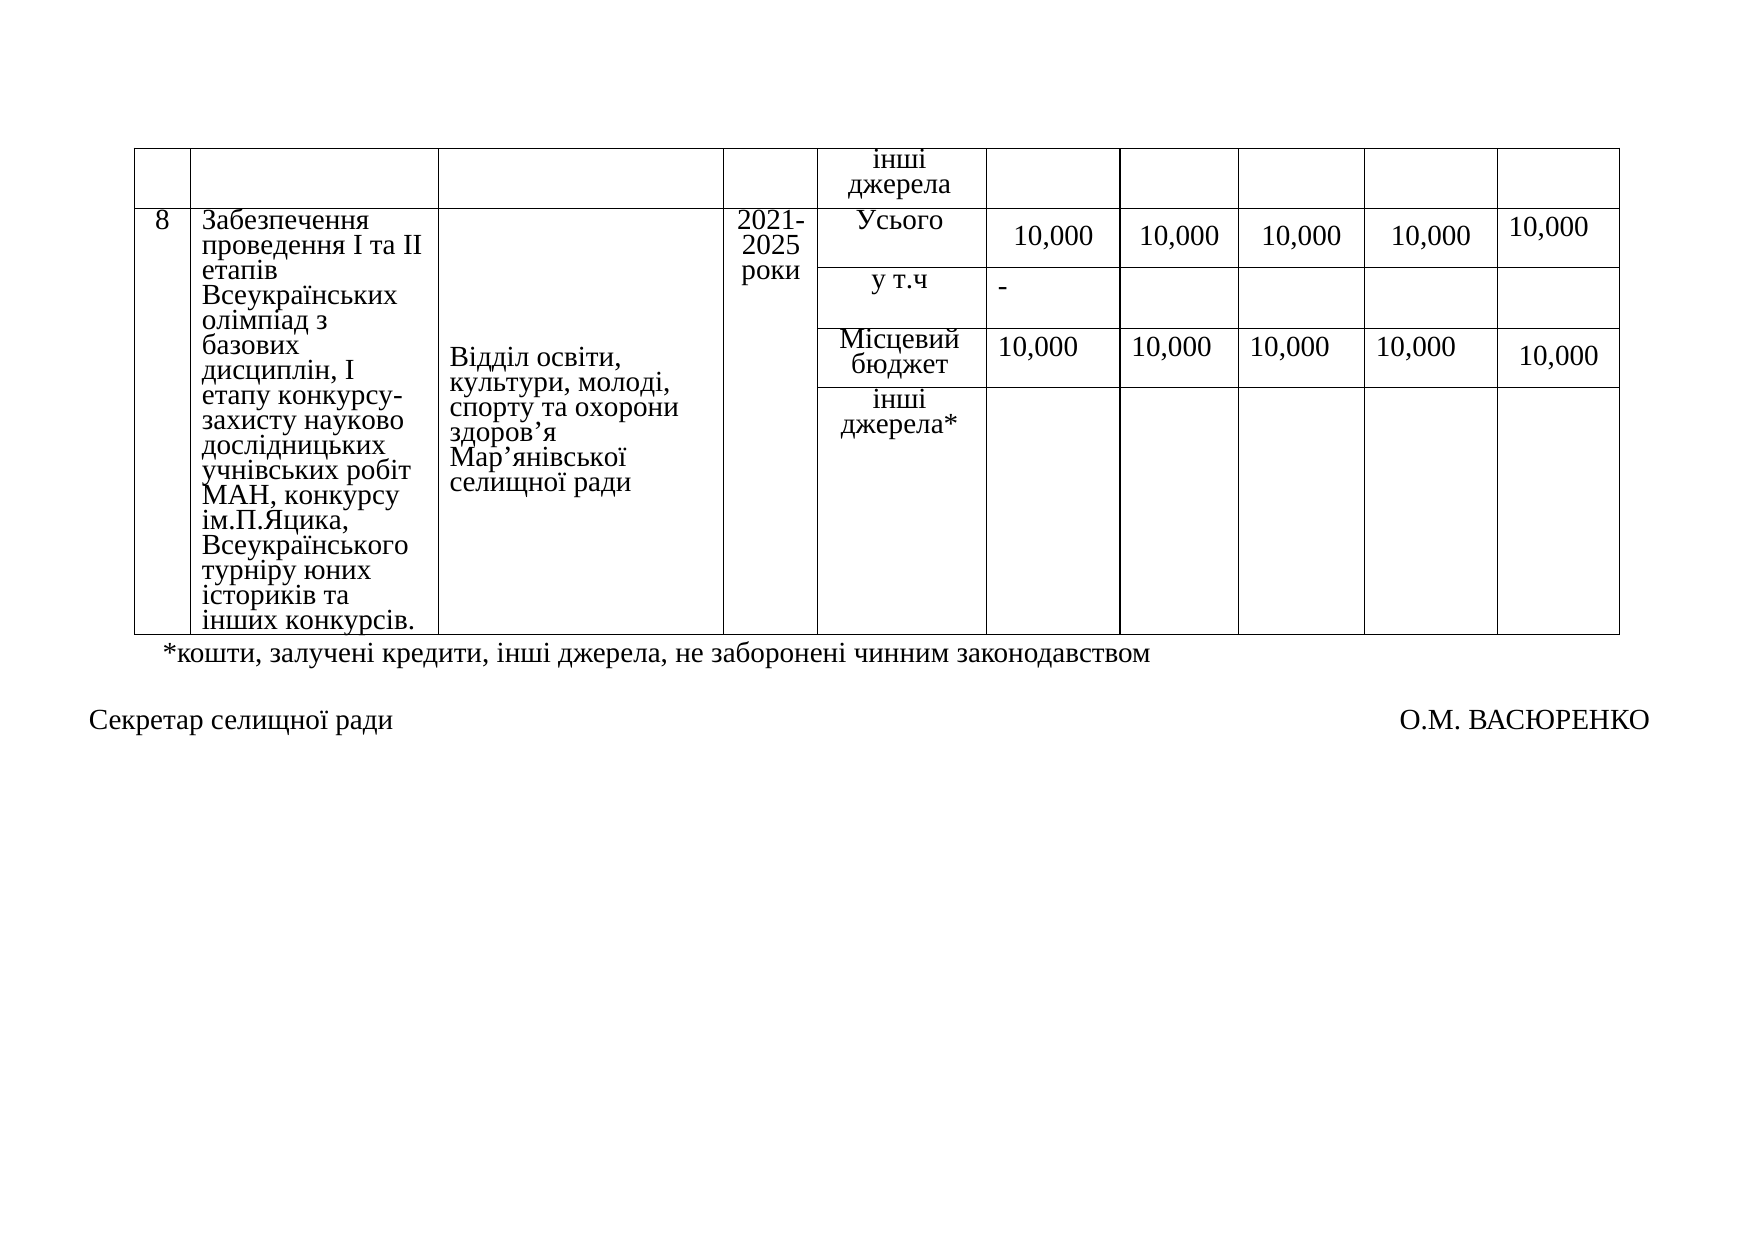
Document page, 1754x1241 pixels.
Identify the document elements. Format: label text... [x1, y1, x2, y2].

table_cell 10,000 [1498, 209, 1619, 267]
table_cell 10,000 [1121, 329, 1238, 387]
table_cell - [987, 268, 1119, 328]
table_cell [1498, 149, 1619, 208]
table_cell 10,000 [987, 329, 1119, 387]
table_cell [987, 149, 1119, 208]
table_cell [439, 209, 723, 634]
table_cell у т.ч [818, 268, 986, 328]
table_cell [1239, 388, 1364, 634]
table_cell 10,000 [987, 209, 1119, 267]
table_cell [1365, 149, 1497, 208]
table_cell [1121, 268, 1238, 328]
table_cell 10,000 [1498, 329, 1619, 387]
table_cell [1498, 268, 1619, 328]
table_cell 2021-2025 роки [724, 209, 817, 634]
table_cell 10,000 [1365, 209, 1497, 267]
table_cell 8 [135, 209, 190, 634]
table_cell 10,000 [1365, 329, 1497, 387]
table_cell Усього [818, 209, 986, 267]
table_cell інші джерела [818, 149, 986, 208]
table_cell [1239, 149, 1364, 208]
table_cell [1121, 149, 1238, 208]
table_cell 10,000 [1239, 209, 1364, 267]
table_cell Місцевий бюджет [818, 329, 986, 387]
table_cell [1121, 388, 1238, 634]
table_cell 10,000 [1121, 209, 1238, 267]
table_cell [987, 388, 1119, 634]
table_cell [1498, 388, 1619, 634]
table_cell [1365, 388, 1497, 634]
text Секретар селищної ради О.М. ВАСЮРЕНКО [88, 702, 1665, 736]
table_cell [1239, 268, 1364, 328]
text *кошти, залучені кредити, інші джерела, не заборонені чинним законодавством [88, 635, 1665, 669]
table_cell інші джерела* [818, 388, 986, 634]
table_cell Забезпечення проведення І та ІІ етапів Всеукраїнських олімпіад з базових дисциплін, І етапу конкурсу-захисту науково дослідницьких учнівських робіт МАН, конкурсу ім.П.Яцика, Всеукраїнського турніру юних істориків та інших конкурсів. [191, 209, 438, 634]
table_cell [1365, 268, 1497, 328]
table_cell 10,000 [1239, 329, 1364, 387]
